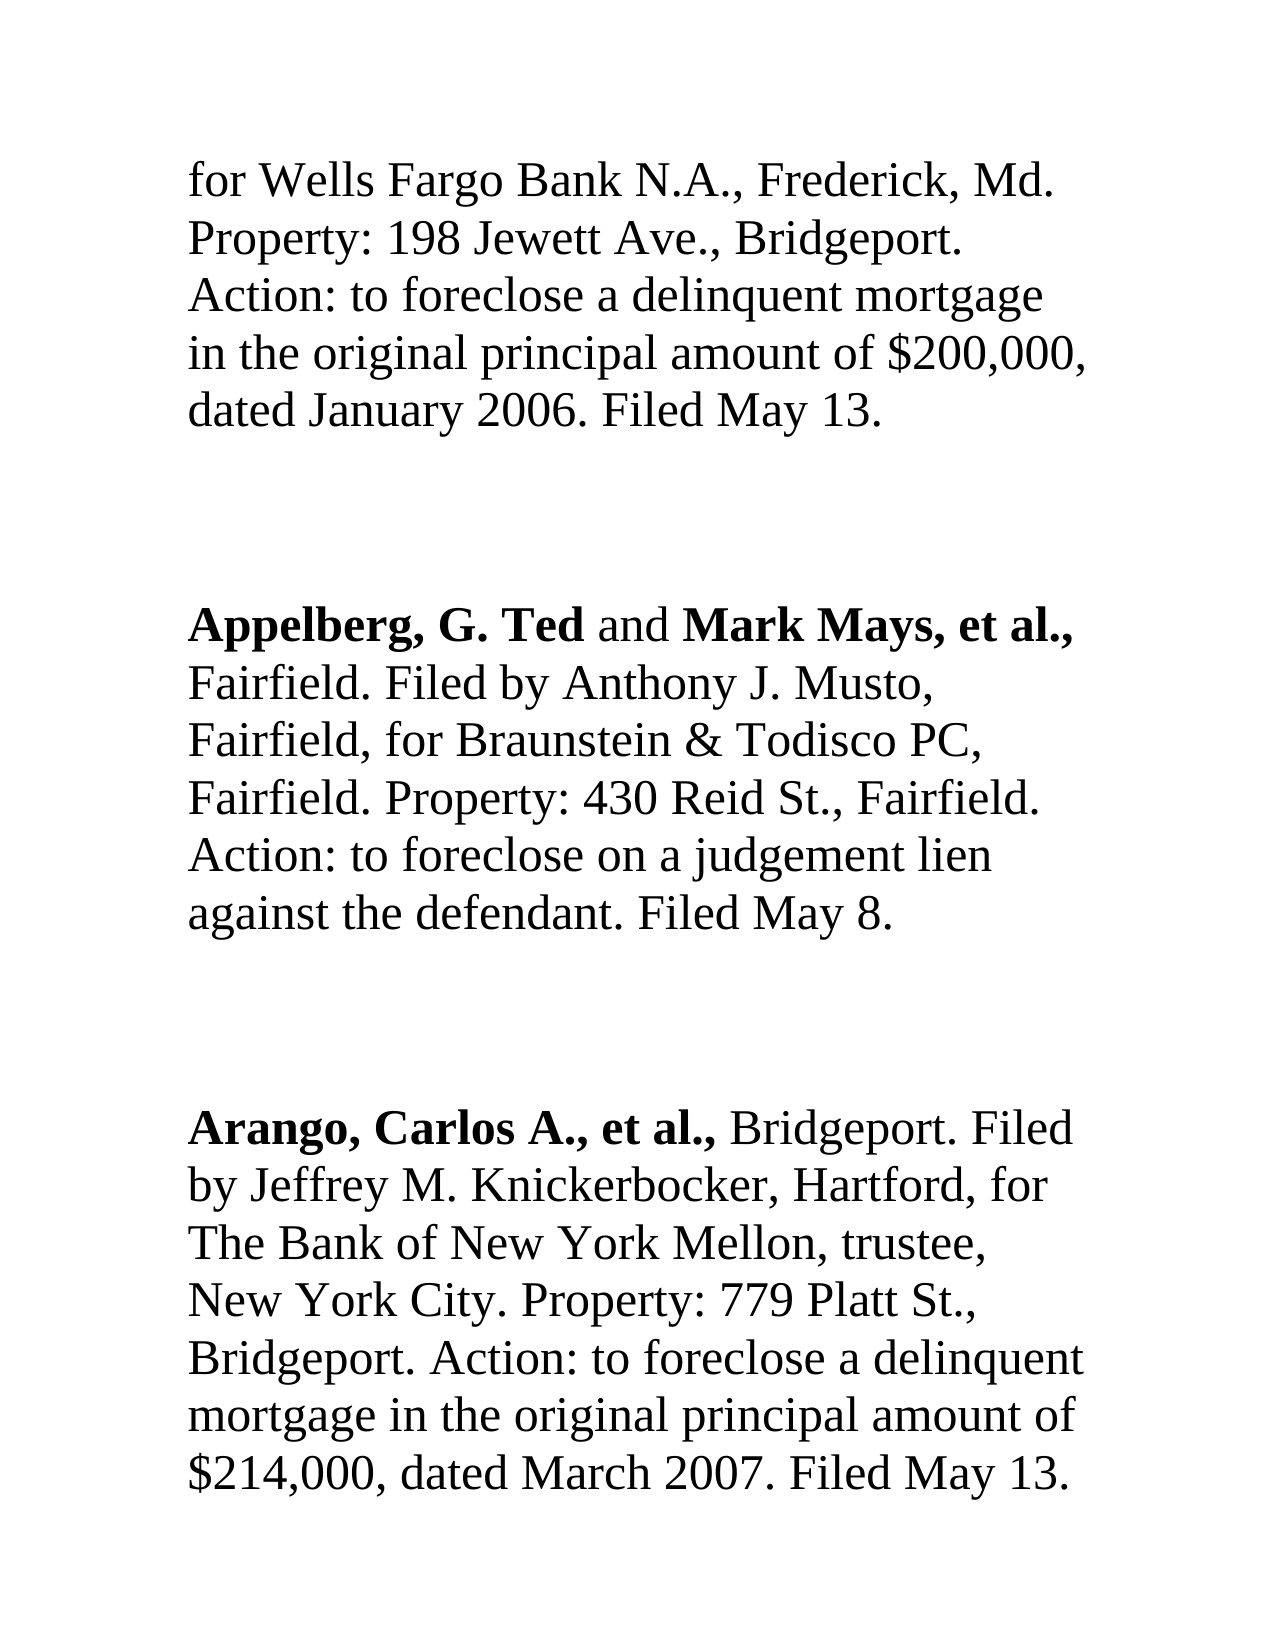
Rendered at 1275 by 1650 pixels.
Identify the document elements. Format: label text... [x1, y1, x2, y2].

text Appelberg, G. Ted and Mark Mays, et al., Fairfield. Filed by Anthony J. Musto, Fairfield, for Braunstein & Todisco PC, Fairfield. Property: 430 Reid St., Fairfield. Action: to foreclose on a judgement lien against the defendant. Filed May 8. [187, 595, 1087, 940]
text Arango, Carlos A., et al., Bridgeport. Filed by Jeffrey M. Knickerbocker, Hartford, for The Bank of New York Mellon, trustee, New York City. Property: 779 Platt St., Bridgeport. Action: to foreclose a delinquent mortgage in the original principal amount of $214,000, dated March 2007. Filed May 13. [187, 1097, 1087, 1500]
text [187, 150, 1087, 437]
